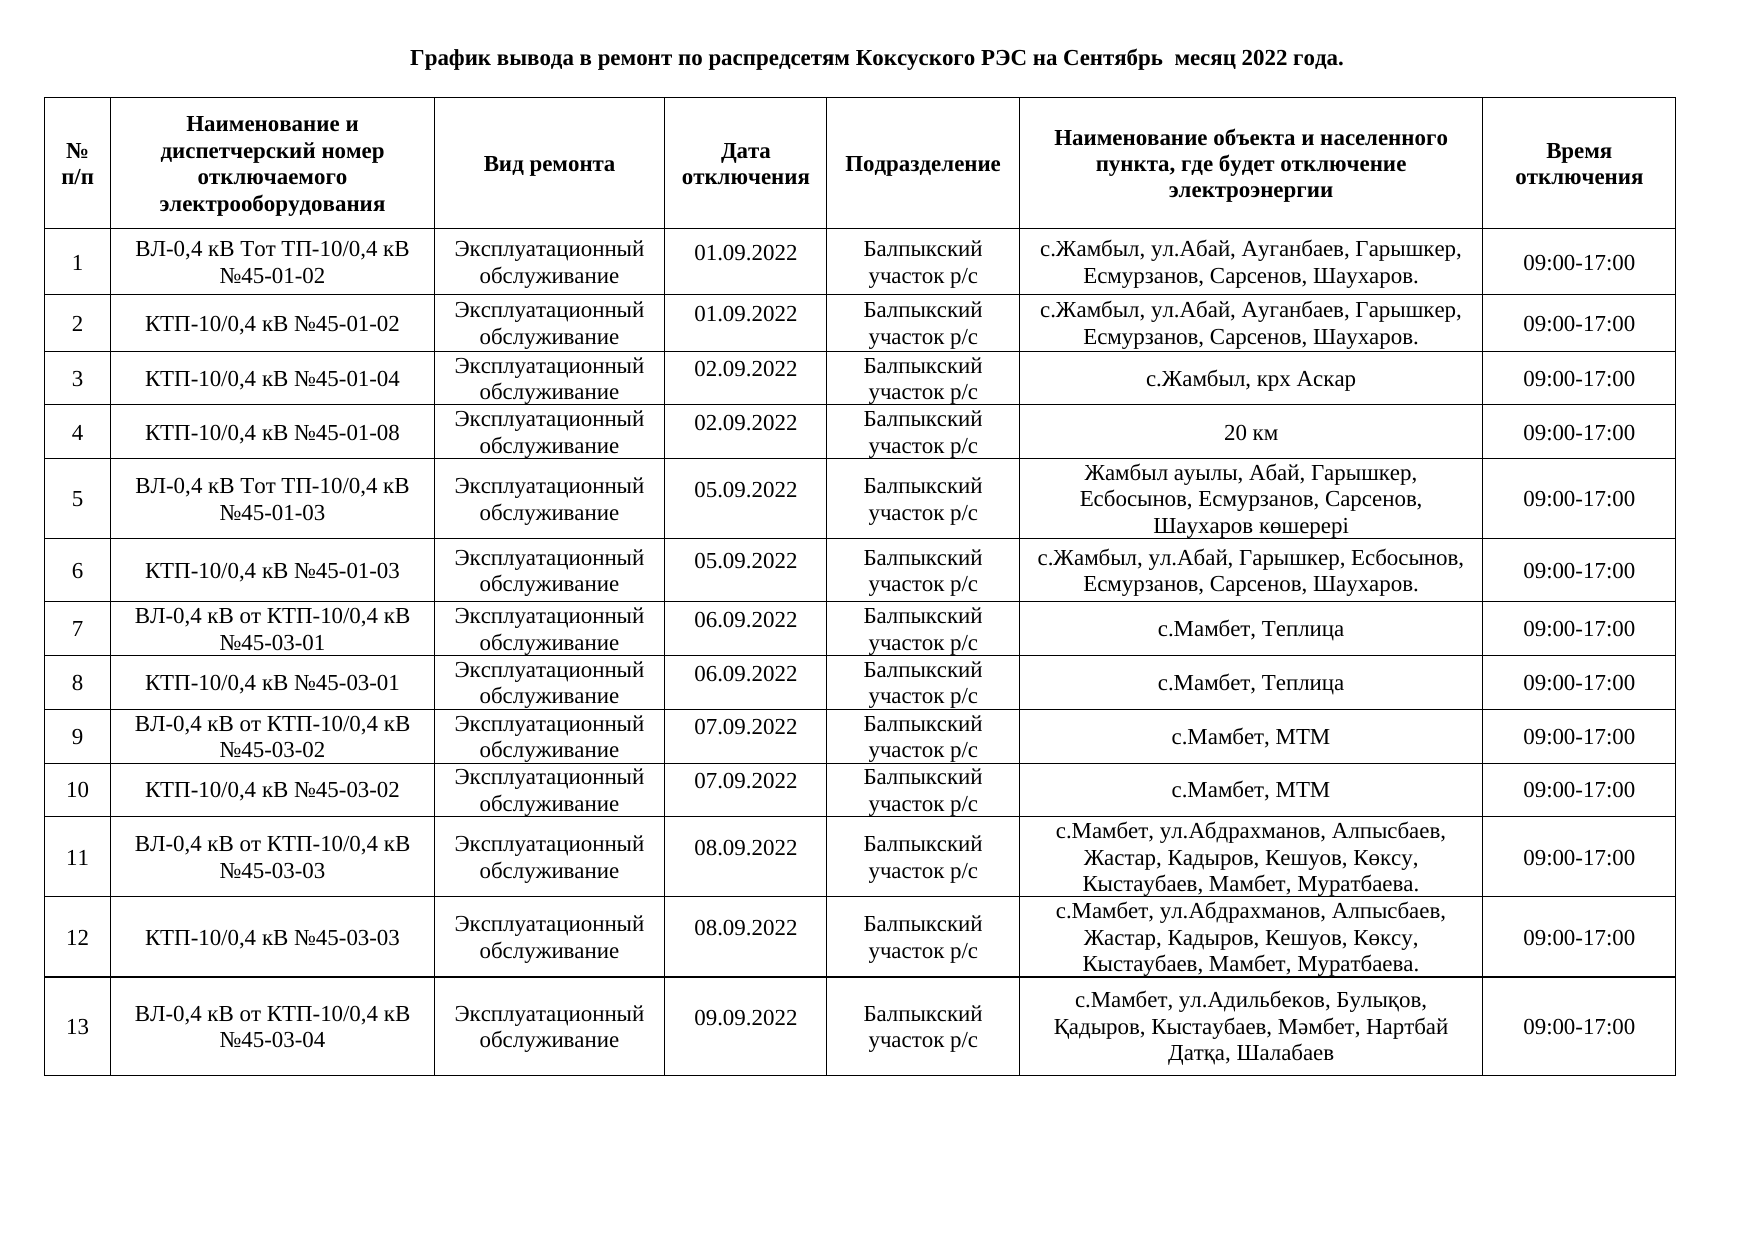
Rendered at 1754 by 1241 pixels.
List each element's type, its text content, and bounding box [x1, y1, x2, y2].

table_cell 09:00-17:00 [1483, 352, 1675, 404]
table_cell Жамбыл ауылы, Абай, Гарышкер, Есбосынов, Есмурзанов, Сарсенов, Шаухаров көшерері [1020, 459, 1482, 538]
table_cell 11 [45, 817, 110, 896]
table_cell Балпыкский участок р/с [827, 897, 1019, 976]
table_cell 09:00-17:00 [1483, 295, 1675, 351]
table_cell с.Жамбыл, ул.Абай, Ауганбаев, Гарышкер, Есмурзанов, Сарсенов, Шаухаров. [1020, 229, 1482, 294]
table_cell 01.09.2022 [665, 295, 826, 351]
table_cell 7 [45, 602, 110, 655]
table_cell 09:00-17:00 [1483, 978, 1675, 1075]
table_header № п/п [45, 98, 110, 228]
table_cell Эксплуатационный обслуживание [435, 656, 664, 709]
table_cell 06.09.2022 [665, 656, 826, 709]
table_cell ВЛ-0,4 кВ от КТП-10/0,4 кВ №45-03-01 [111, 602, 434, 655]
table_cell Эксплуатационный обслуживание [435, 897, 664, 976]
table_cell 3 [45, 352, 110, 404]
table_cell 01.09.2022 [665, 229, 826, 294]
table_cell 09:00-17:00 [1483, 539, 1675, 601]
table_cell 1 [45, 229, 110, 294]
table_cell КТП-10/0,4 кВ №45-03-01 [111, 656, 434, 709]
table_cell 09.09.2022 [665, 978, 826, 1075]
table_header Дата отключения [665, 98, 826, 228]
table_cell Эксплуатационный обслуживание [435, 817, 664, 896]
table_cell Балпыкский участок р/с [827, 817, 1019, 896]
table_cell 2 [45, 295, 110, 351]
table_cell Эксплуатационный обслуживание [435, 229, 664, 294]
table_cell 09:00-17:00 [1483, 817, 1675, 896]
table_cell 13 [45, 978, 110, 1075]
table_cell 09:00-17:00 [1483, 656, 1675, 709]
table_cell ВЛ-0,4 кВ Тот ТП-10/0,4 кВ №45-01-02 [111, 229, 434, 294]
table_cell 09:00-17:00 [1483, 602, 1675, 655]
table_header Наименование и диспетчерский номер отключаемого электрооборудования [111, 98, 434, 228]
table_cell ВЛ-0,4 кВ от КТП-10/0,4 кВ №45-03-03 [111, 817, 434, 896]
table_cell Балпыкский участок р/с [827, 710, 1019, 762]
table_cell с.Мамбет, Теплица [1020, 656, 1482, 709]
table_cell КТП-10/0,4 кВ №45-01-04 [111, 352, 434, 404]
table_cell Эксплуатационный обслуживание [435, 459, 664, 538]
table_cell с.Жамбыл, ул.Абай, Гарышкер, Есбосынов, Есмурзанов, Сарсенов, Шаухаров. [1020, 539, 1482, 601]
table_cell 8 [45, 656, 110, 709]
table_cell с.Мамбет, МТМ [1020, 764, 1482, 816]
table_cell 4 [45, 405, 110, 458]
table_cell ВЛ-0,4 кВ от КТП-10/0,4 кВ №45-03-04 [111, 978, 434, 1075]
table_cell 20 км [1020, 405, 1482, 458]
table_header Наименование объекта и населенного пункта, где будет отключение электроэнергии [1020, 98, 1482, 228]
table_header Подразделение [827, 98, 1019, 228]
table_cell 05.09.2022 [665, 539, 826, 601]
table_cell Эксплуатационный обслуживание [435, 295, 664, 351]
table_cell КТП-10/0,4 кВ №45-03-02 [111, 764, 434, 816]
table_cell Балпыкский участок р/с [827, 539, 1019, 601]
table_cell Балпыкский участок р/с [827, 352, 1019, 404]
table_cell Балпыкский участок р/с [827, 602, 1019, 655]
table_cell с.Мамбет, МТМ [1020, 710, 1482, 762]
table_cell 10 [45, 764, 110, 816]
table_cell 09:00-17:00 [1483, 710, 1675, 762]
table_cell 09:00-17:00 [1483, 229, 1675, 294]
table_cell 9 [45, 710, 110, 762]
table_cell ВЛ-0,4 кВ от КТП-10/0,4 кВ №45-03-02 [111, 710, 434, 762]
table_cell Балпыкский участок р/с [827, 764, 1019, 816]
table_cell КТП-10/0,4 кВ №45-03-03 [111, 897, 434, 976]
table_cell 02.09.2022 [665, 352, 826, 404]
text График вывода в ремонт по распредсетям Коксуского РЭС на Сентябрь месяц 2022 года. [118, 44, 1636, 71]
table_cell Эксплуатационный обслуживание [435, 602, 664, 655]
table_cell 07.09.2022 [665, 710, 826, 762]
table_cell 08.09.2022 [665, 817, 826, 896]
table_cell Балпыкский участок р/с [827, 295, 1019, 351]
table_cell 08.09.2022 [665, 897, 826, 976]
table_cell ВЛ-0,4 кВ Тот ТП-10/0,4 кВ №45-01-03 [111, 459, 434, 538]
table_cell 09:00-17:00 [1483, 405, 1675, 458]
table_cell 09:00-17:00 [1483, 764, 1675, 816]
table_cell КТП-10/0,4 кВ №45-01-02 [111, 295, 434, 351]
table_cell с.Жамбыл, крх Аскар [1020, 352, 1482, 404]
table_cell КТП-10/0,4 кВ №45-01-08 [111, 405, 434, 458]
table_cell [827, 978, 1019, 1075]
table_cell Балпыкский участок р/с [827, 229, 1019, 294]
table_cell 06.09.2022 [665, 602, 826, 655]
table_cell КТП-10/0,4 кВ №45-01-03 [111, 539, 434, 601]
table_cell с.Мамбет, ул.Адильбеков, Булықов, Қадыров, Кыстаубаев, Мәмбет, Нартбай Датқа, Шалабаев [1020, 978, 1482, 1075]
table_cell Балпыкский участок р/с [827, 656, 1019, 709]
table_cell с.Мамбет, Теплица [1020, 602, 1482, 655]
table_cell Эксплуатационный обслуживание [435, 352, 664, 404]
table_header Время отключения [1483, 98, 1675, 228]
table_cell с.Жамбыл, ул.Абай, Ауганбаев, Гарышкер, Есмурзанов, Сарсенов, Шаухаров. [1020, 295, 1482, 351]
table_cell Эксплуатационный обслуживание [435, 405, 664, 458]
table_cell с.Мамбет, ул.Абдрахманов, Алпысбаев, Жастар, Кадыров, Кешуов, Көксу, Кыстаубаев, Мамбет, Муратбаева. [1020, 897, 1482, 976]
table_cell 05.09.2022 [665, 459, 826, 538]
table_cell Эксплуатационный обслуживание [435, 710, 664, 762]
table_cell 02.09.2022 [665, 405, 826, 458]
table_cell с.Мамбет, ул.Абдрахманов, Алпысбаев, Жастар, Кадыров, Кешуов, Көксу, Кыстаубаев, Мамбет, Муратбаева. [1020, 817, 1482, 896]
table_cell 6 [45, 539, 110, 601]
table_cell 07.09.2022 [665, 764, 826, 816]
table_cell 09:00-17:00 [1483, 897, 1675, 976]
table_header Вид ремонта [435, 98, 664, 228]
table_cell 12 [45, 897, 110, 976]
table_cell Балпыкский участок р/с [827, 405, 1019, 458]
table_cell 09:00-17:00 [1483, 459, 1675, 538]
table_cell Эксплуатационный обслуживание [435, 539, 664, 601]
table_cell 5 [45, 459, 110, 538]
table_cell Эксплуатационный обслуживание [435, 764, 664, 816]
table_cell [435, 978, 664, 1075]
table_cell Балпыкский участок р/с [827, 459, 1019, 538]
